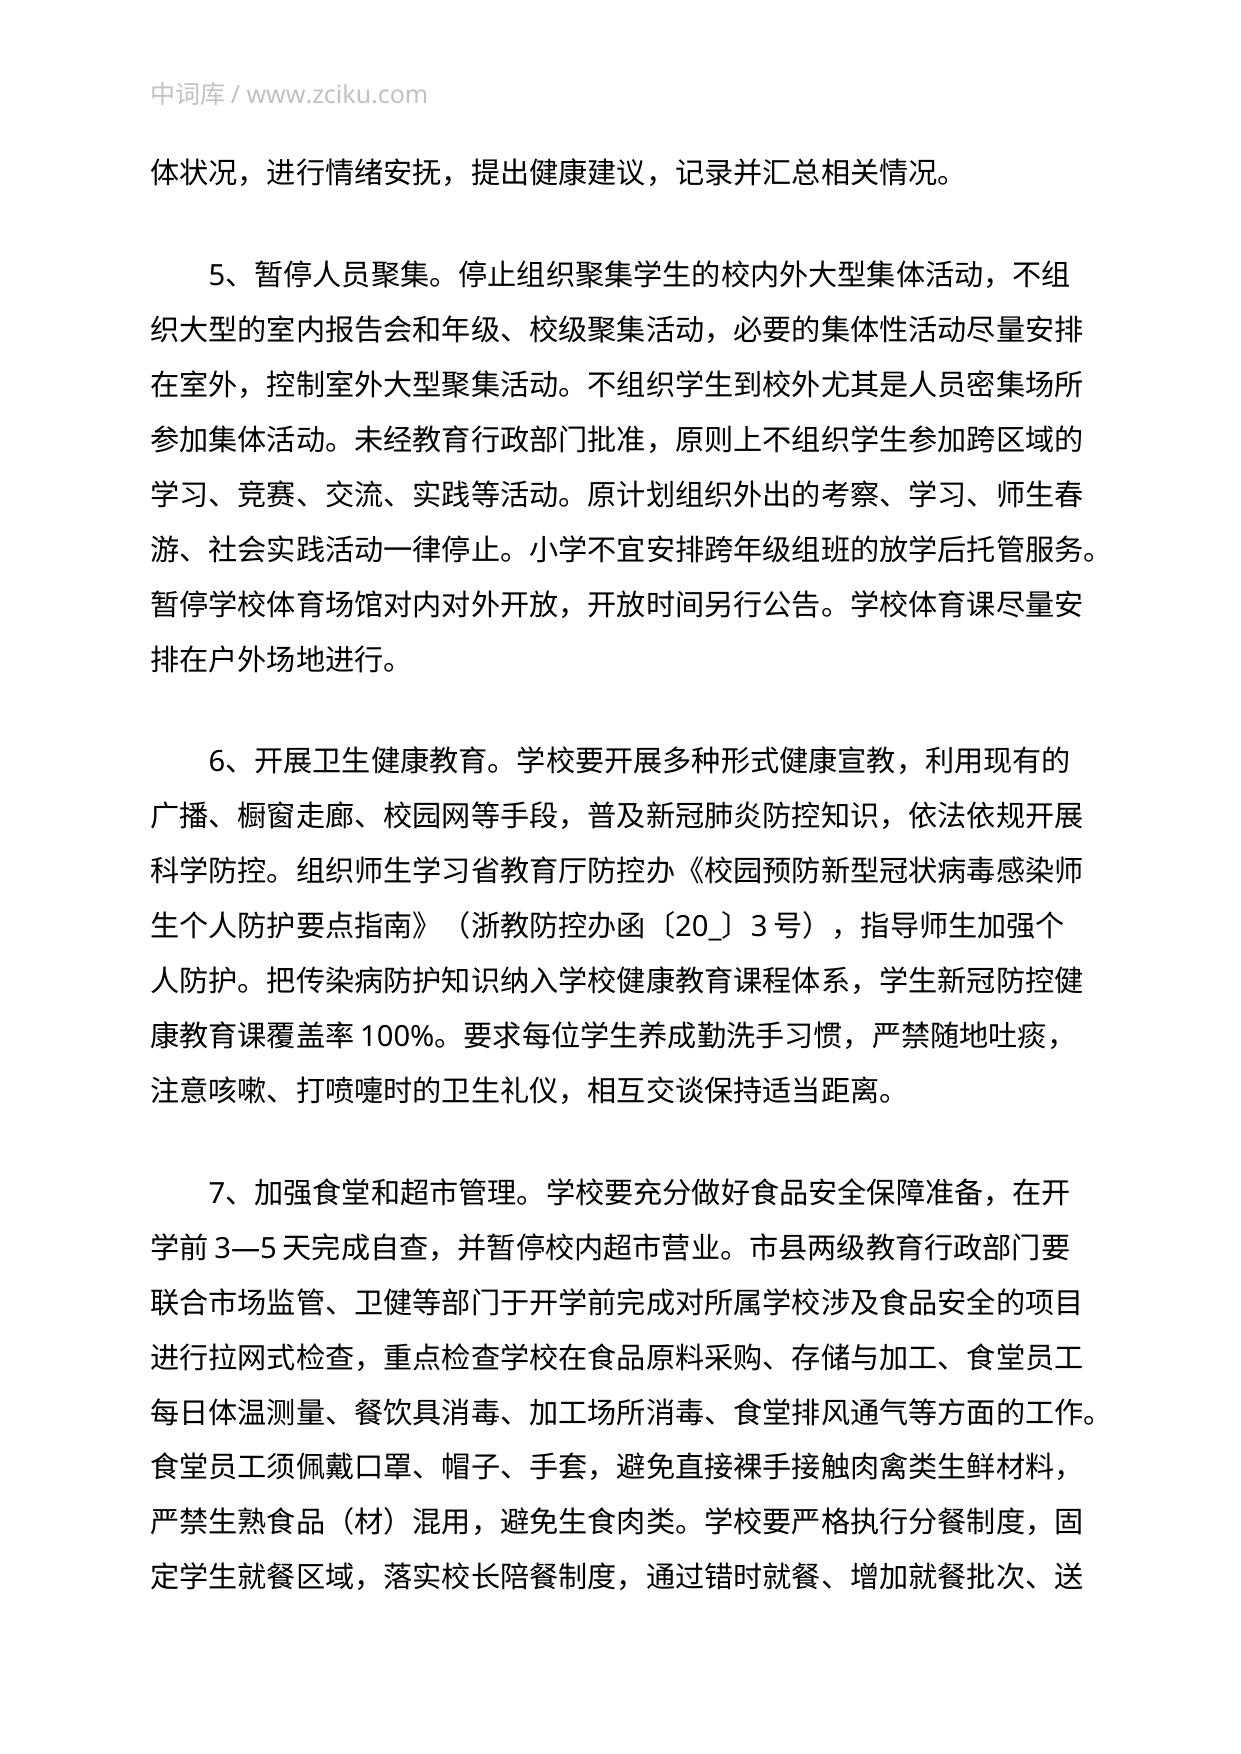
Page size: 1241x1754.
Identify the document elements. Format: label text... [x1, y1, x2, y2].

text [150, 150, 1090, 192]
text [150, 1169, 1090, 1596]
text 5、暂停人员聚集。停止组织聚集学生的校内外大型集体活动，不组织大型的室内报告会和年级、校级聚集活动，必要的集体性活动尽量安排在室外，控制室外大型聚集活动。不组织学生到校外尤其是人员密集场所参加集体活动。未经教育行政部门批准，原则上不组织学生参加跨区域的学习、竞赛、交流、实践等活动。原计划组织外出的考察、学习、师生春游、社会实践活动一律停止。小学不宜安排跨年级组班的放学后托管服务。暂停学校体育场馆对内对外开放，开放时间另行公告。学校体育课尽量安排在户外场地进行。 [150, 252, 1090, 678]
text 6、开展卫生健康教育。学校要开展多种形式健康宣教，利用现有的广播、橱窗走廊、校园网等手段，普及新冠肺炎防控知识，依法依规开展科学防控。组织师生学习省教育厅防控办《校园预防新型冠状病毒感染师生个人防护要点指南》（浙教防控办函〔20_〕3号），指导师生加强个人防护。把传染病防护知识纳入学校健康教育课程体系，学生新冠防控健康教育课覆盖率100%。要求每位学生养成勤洗手习惯，严禁随地吐痰，注意咳嗽、打喷嚏时的卫生礼仪，相互交谈保持适当距离。 [150, 738, 1090, 1110]
